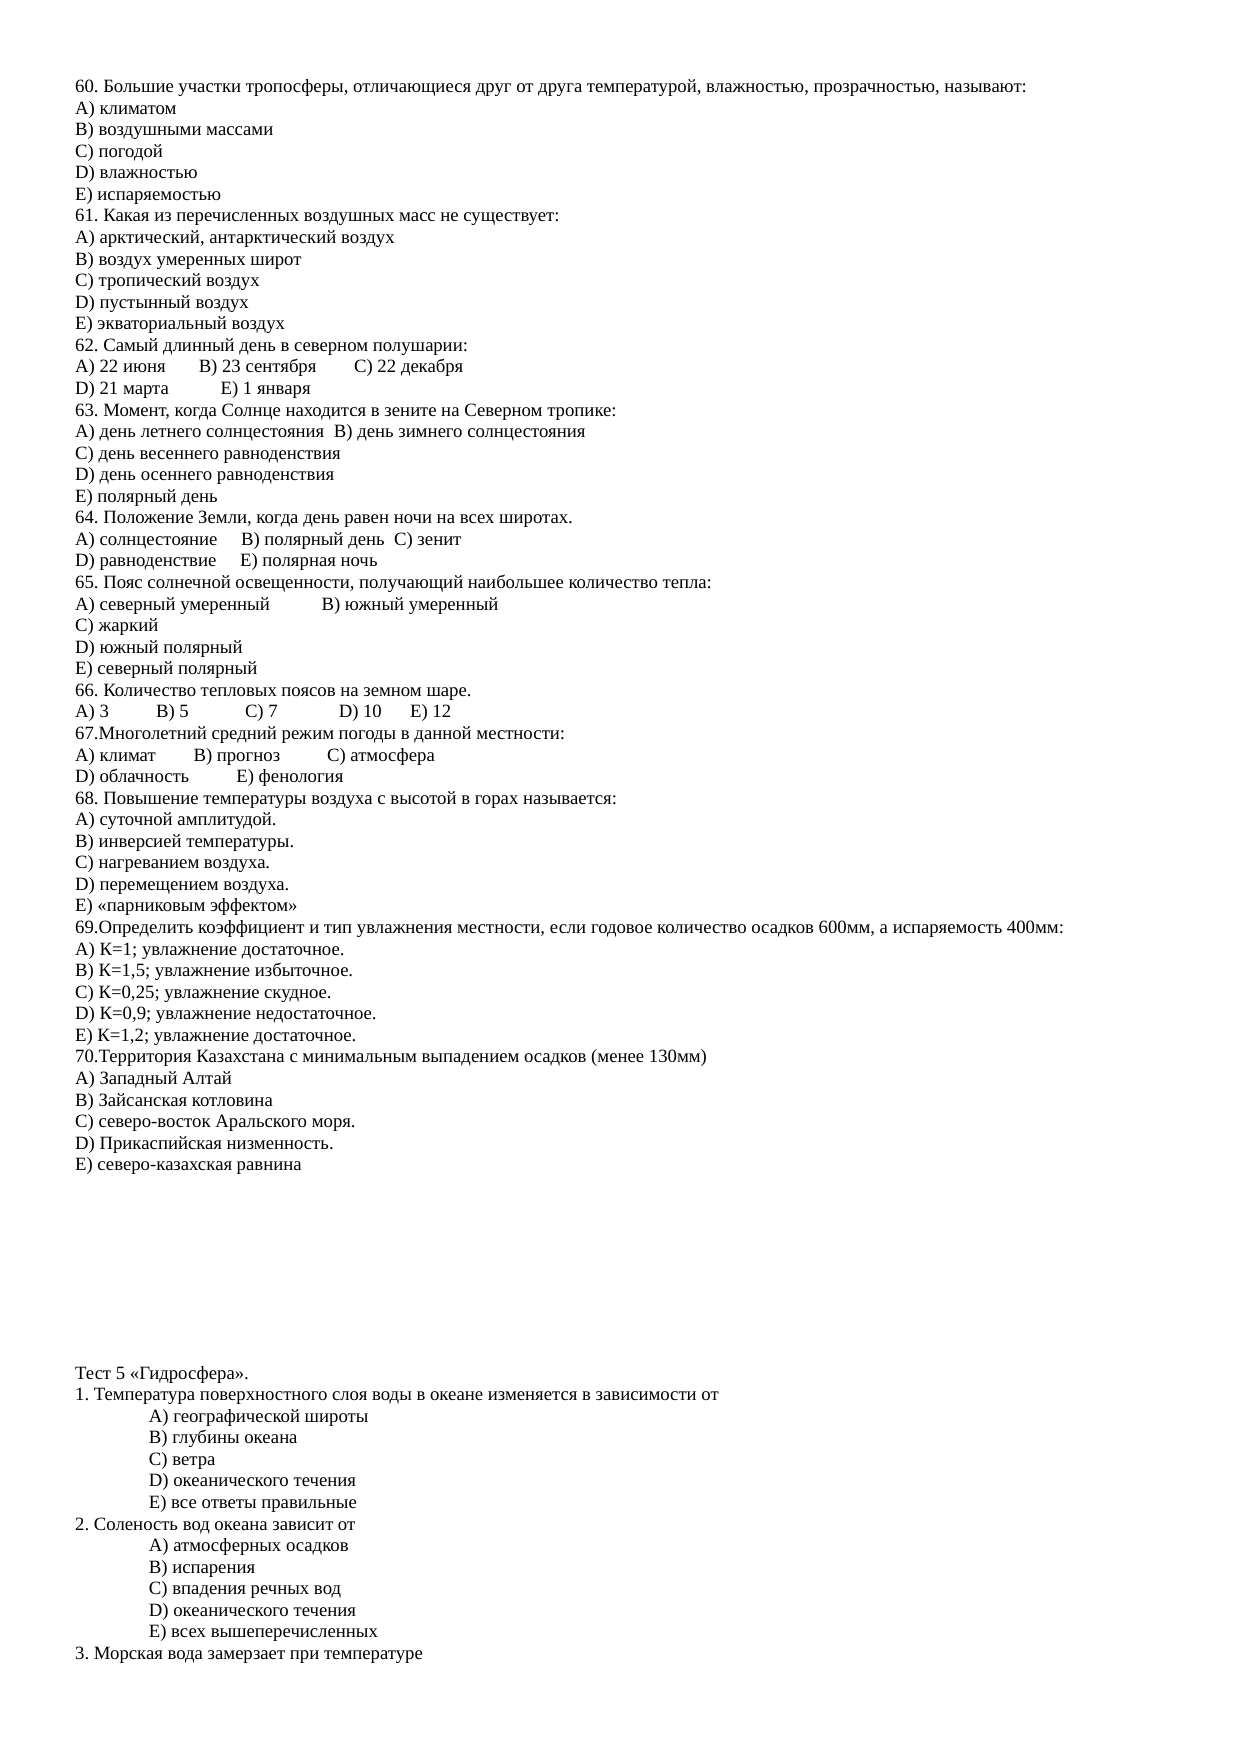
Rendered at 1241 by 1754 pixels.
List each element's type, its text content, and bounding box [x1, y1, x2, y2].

text A) день летнего солнцестояния B) день зимнего солнцестояния [75, 420, 1165, 442]
text D) пустынный воздух [75, 291, 1165, 312]
text C) северо-восток Аральского моря. [75, 1110, 1165, 1132]
text 66. Количество тепловых поясов на земном шаре. [75, 679, 1165, 700]
text В) глубины океана [75, 1426, 1165, 1448]
text 64. Положение Земли, когда день равен ночи на всех широтах. [75, 506, 1165, 528]
text B) К=1,5; увлажнение избыточное. [75, 959, 1165, 981]
text A) климатом [75, 97, 1165, 118]
text D) океанического течения [75, 1469, 1165, 1491]
text E) К=1,2; увлажнение достаточное. [75, 1024, 1165, 1045]
text 3. Морская вода замерзает при температуре [75, 1642, 1165, 1663]
text E) экваториальный воздух [75, 312, 1165, 334]
text 2. Соленость вод океана зависит от [75, 1512, 1165, 1534]
text C) жаркий [75, 614, 1165, 636]
text 61. Какая из перечисленных воздушных масс не существует: [75, 204, 1165, 226]
text C) нагреванием воздуха. [75, 851, 1165, 873]
text 68. Повышение температуры воздуха с высотой в горах называется: [75, 787, 1165, 808]
text D) Прикаспийская низменность. [75, 1132, 1165, 1153]
text С) впадения речных вод [75, 1577, 1165, 1599]
text 60. Большие участки тропосферы, отличающиеся друг от друга температурой, влажностью, прозрачностью, называют: [75, 75, 1165, 97]
text C) день весеннего равноденствия [75, 442, 1165, 463]
text В) испарения [75, 1556, 1165, 1577]
text E) северо-казахская равнина [75, 1153, 1165, 1175]
text Е) всех вышеперечисленных [75, 1620, 1165, 1642]
text D) день осеннего равноденствия [75, 463, 1165, 485]
text C) тропический воздух [75, 269, 1165, 291]
text C) погодой [75, 140, 1165, 161]
text A) К=1; увлажнение достаточное. [75, 937, 1165, 959]
text А) географической широты [75, 1405, 1165, 1426]
text A) северный умеренный B) южный умеренный [75, 592, 1165, 614]
text 62. Самый длинный день в северном полушарии: [75, 334, 1165, 355]
text A) Западный Алтай [75, 1067, 1165, 1088]
text D) океанического течения [75, 1599, 1165, 1620]
text D) перемещением воздуха. [75, 873, 1165, 894]
text E) полярный день [75, 485, 1165, 506]
text Тест 5 «Гидросфера». [75, 1362, 1165, 1383]
text B) воздух умеренных широт [75, 247, 1165, 269]
text D) К=0,9; увлажнение недостаточное. [75, 1002, 1165, 1024]
text B) Зайсанская котловина [75, 1088, 1165, 1110]
text С) ветра [75, 1448, 1165, 1469]
text 63. Момент, когда Солнце находится в зените на Северном тропике: [75, 398, 1165, 420]
text C) К=0,25; увлажнение скудное. [75, 981, 1165, 1002]
text E) испаряемостью [75, 183, 1165, 204]
text Е) все ответы правильные [75, 1491, 1165, 1512]
text D) 21 марта E) 1 января [75, 377, 1165, 398]
text A) климат B) прогноз C) атмосфера [75, 743, 1165, 765]
text D) облачность E) фенология [75, 765, 1165, 787]
text A) 22 июня B) 23 сентября C) 22 декабря [75, 355, 1165, 377]
text D) влажностью [75, 161, 1165, 183]
text 1. Температура поверхностного слоя воды в океане изменяется в зависимости от [75, 1383, 1165, 1405]
text A) 3 B) 5 C) 7 D) 10 E) 12 [75, 700, 1165, 722]
text 69.Определить коэффициент и тип увлажнения местности, если годовое количество осадков 600мм, а испаряемость 400мм: [75, 916, 1165, 937]
text A) арктический, антарктический воздух [75, 226, 1165, 247]
text B) воздушными массами [75, 118, 1165, 140]
text A) суточной амплитудой. [75, 808, 1165, 830]
text E) северный полярный [75, 657, 1165, 679]
text D) равноденствие E) полярная ночь [75, 549, 1165, 571]
text E) «парниковым эффектом» [75, 894, 1165, 916]
text 65. Пояс солнечной освещенности, получающий наибольшее количество тепла: [75, 571, 1165, 592]
text D) южный полярный [75, 636, 1165, 657]
text А) атмосферных осадков [75, 1534, 1165, 1556]
text A) солнцестояние B) полярный день C) зенит [75, 528, 1165, 549]
text 67.Многолетний средний режим погоды в данной местности: [75, 722, 1165, 743]
text B) инверсией температуры. [75, 830, 1165, 851]
text 70.Территория Казахстана с минимальным выпадением осадков (менее 130мм) [75, 1045, 1165, 1067]
